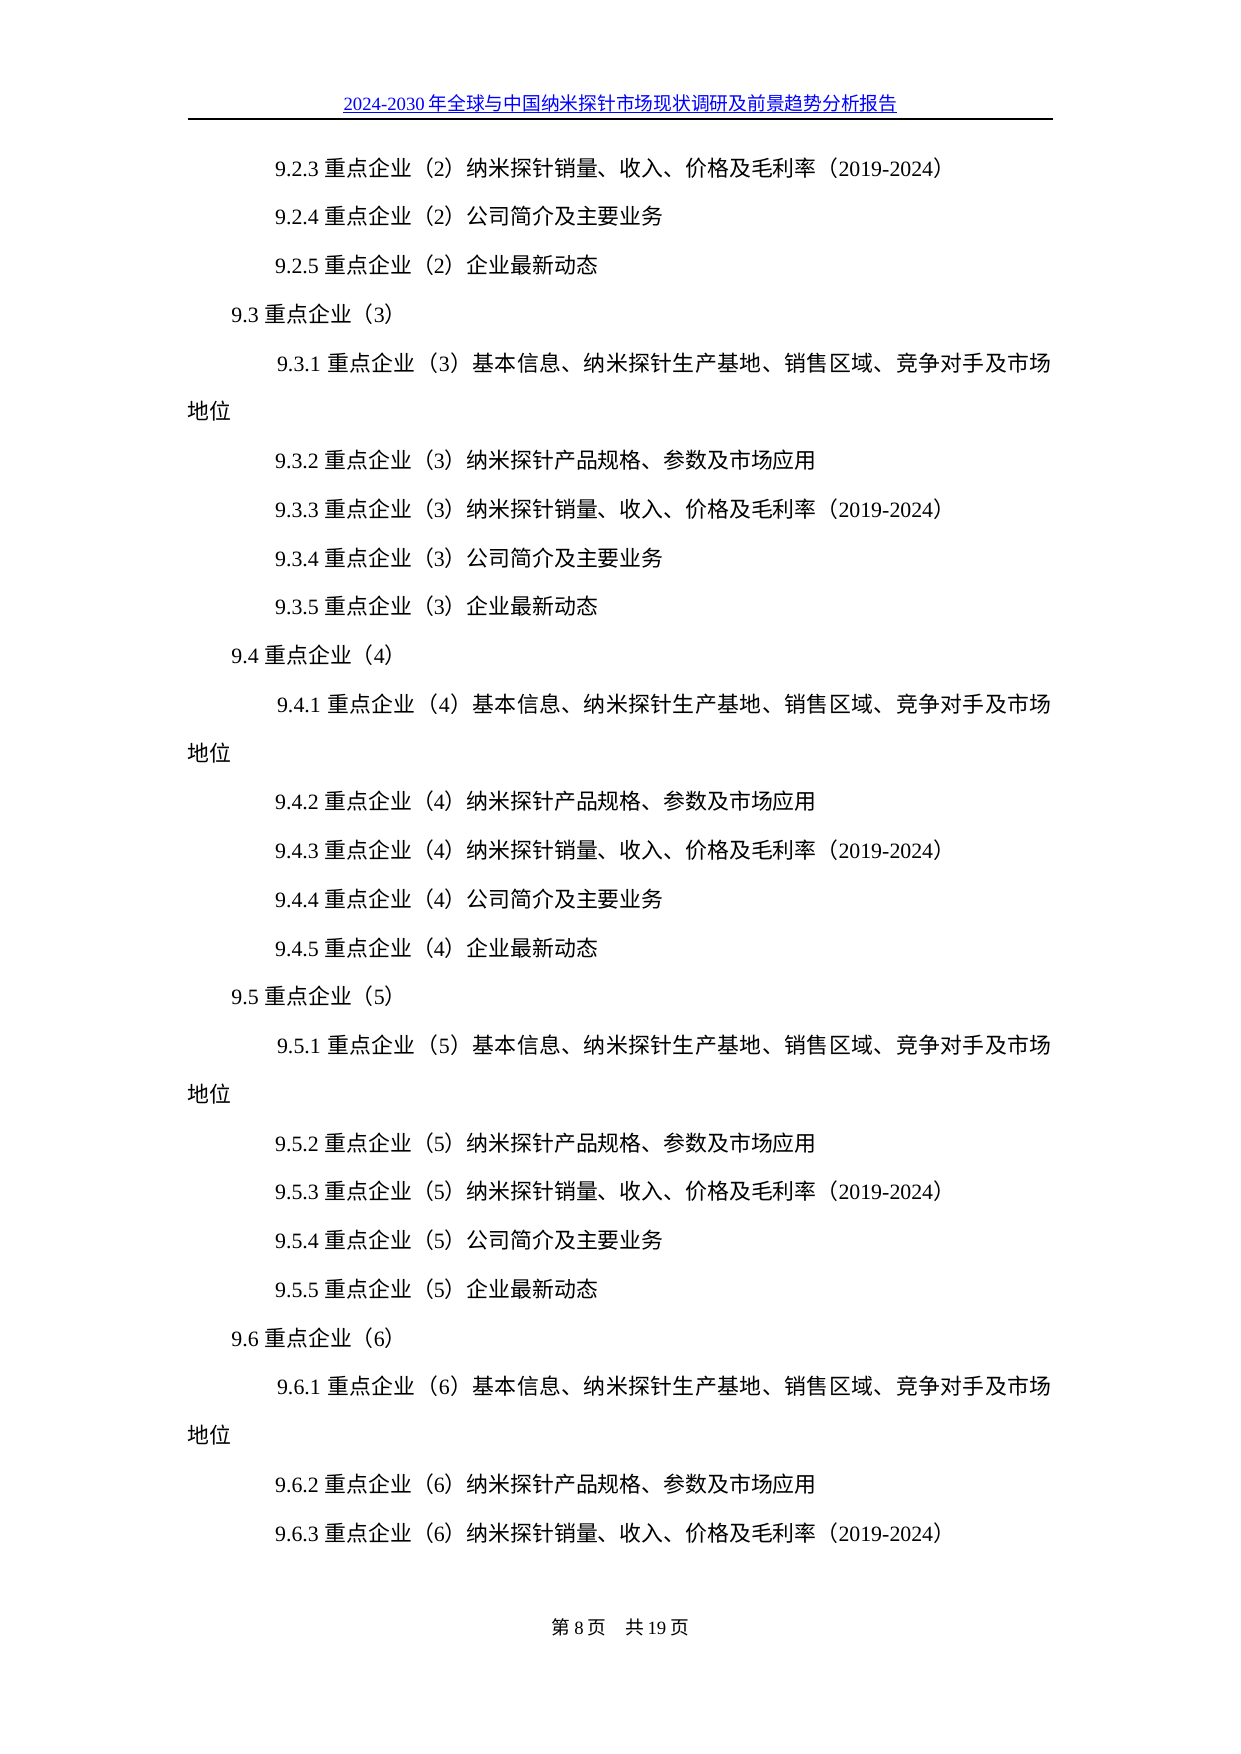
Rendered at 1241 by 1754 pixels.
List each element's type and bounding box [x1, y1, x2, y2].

text [187, 150, 1053, 1548]
